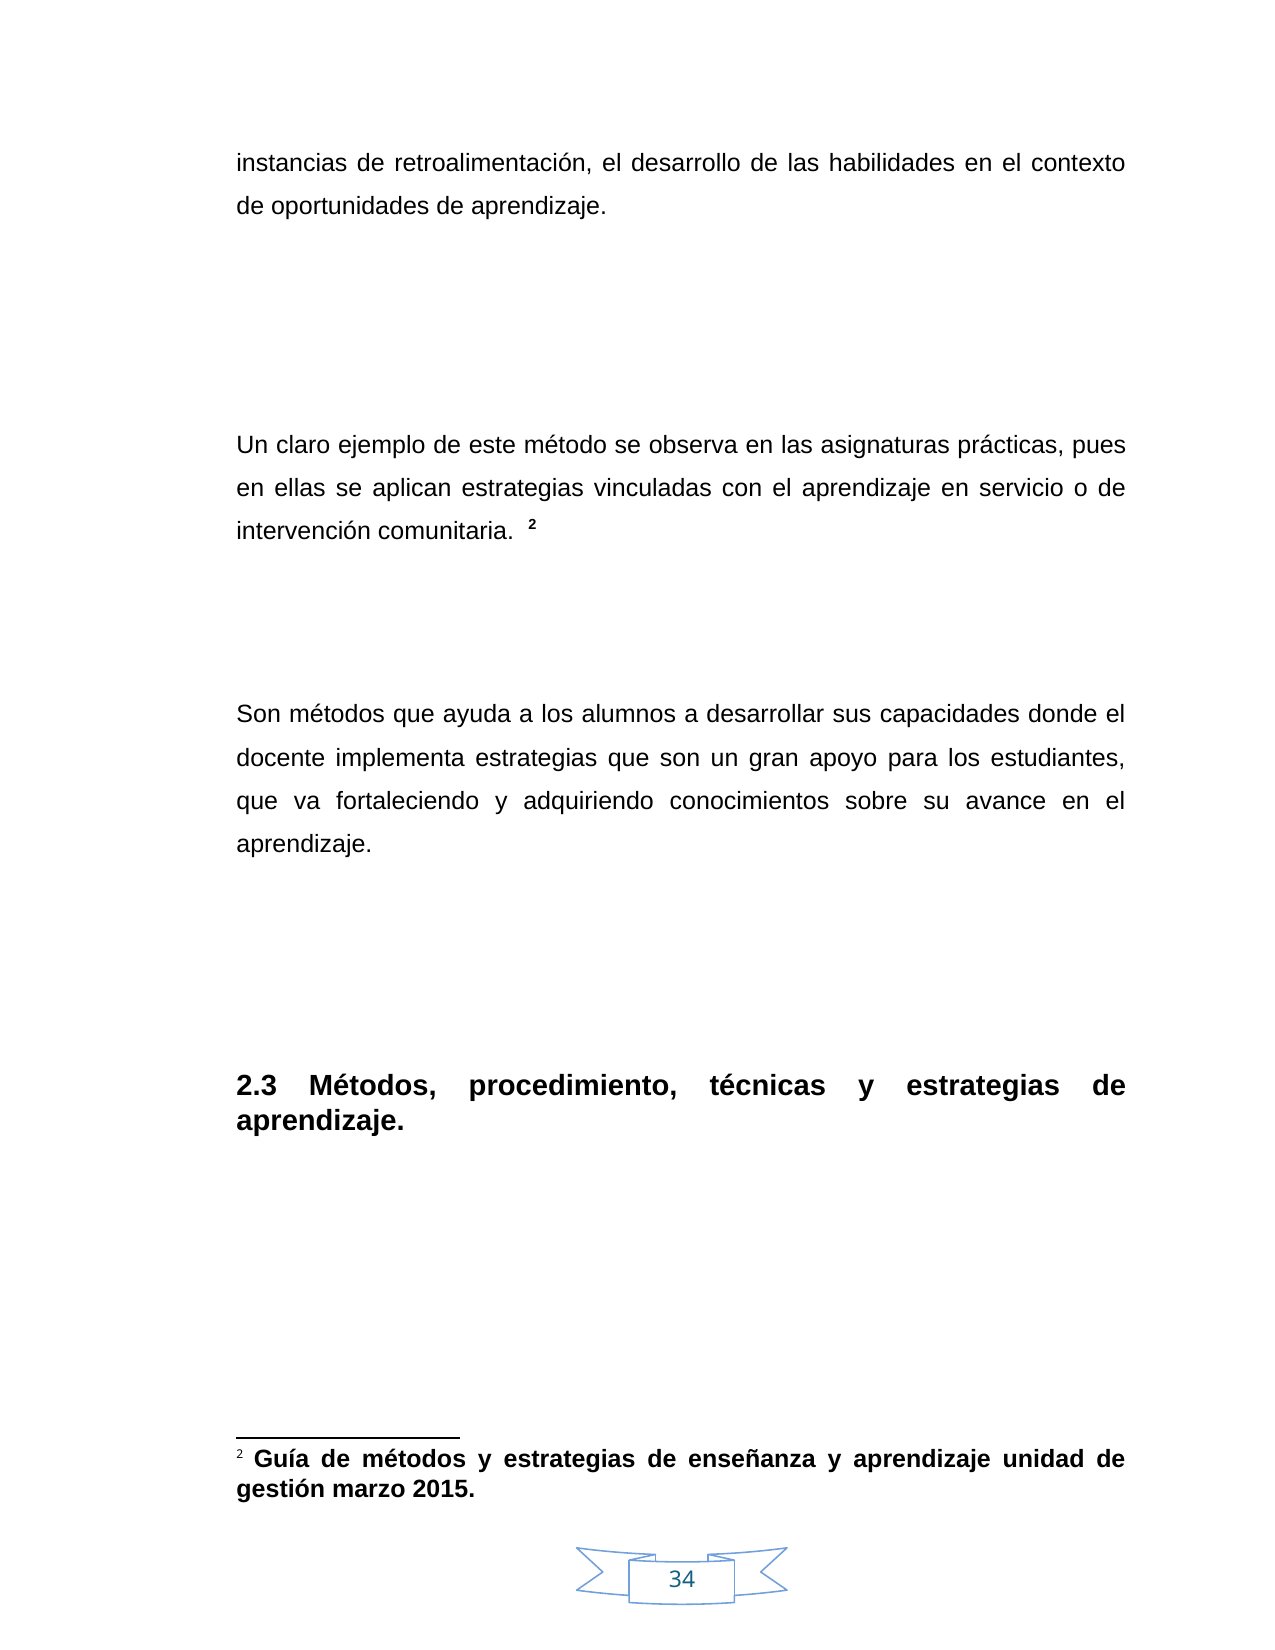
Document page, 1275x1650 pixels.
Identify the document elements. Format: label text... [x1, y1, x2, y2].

text Son métodos que ayuda a los alumnos a desarrollar sus capacidades donde el docente implementa estrategias que son un gran apoyo para los estudiantes, que va fortaleciendo y adquiriendo conocimientos sobre su avance en el aprendizaje. [236, 699, 1127, 857]
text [236, 148, 1127, 219]
text Un claro ejemplo de este método se observa en las asignaturas prácticas, pues en ellas se aplican estrategias vinculadas con el aprendizaje en servicio o de intervención comunitaria. [236, 430, 1127, 545]
subtitle 2.3 Métodos, procedimiento, técnicas y estrategias de aprendizaje. [236, 1068, 1127, 1137]
